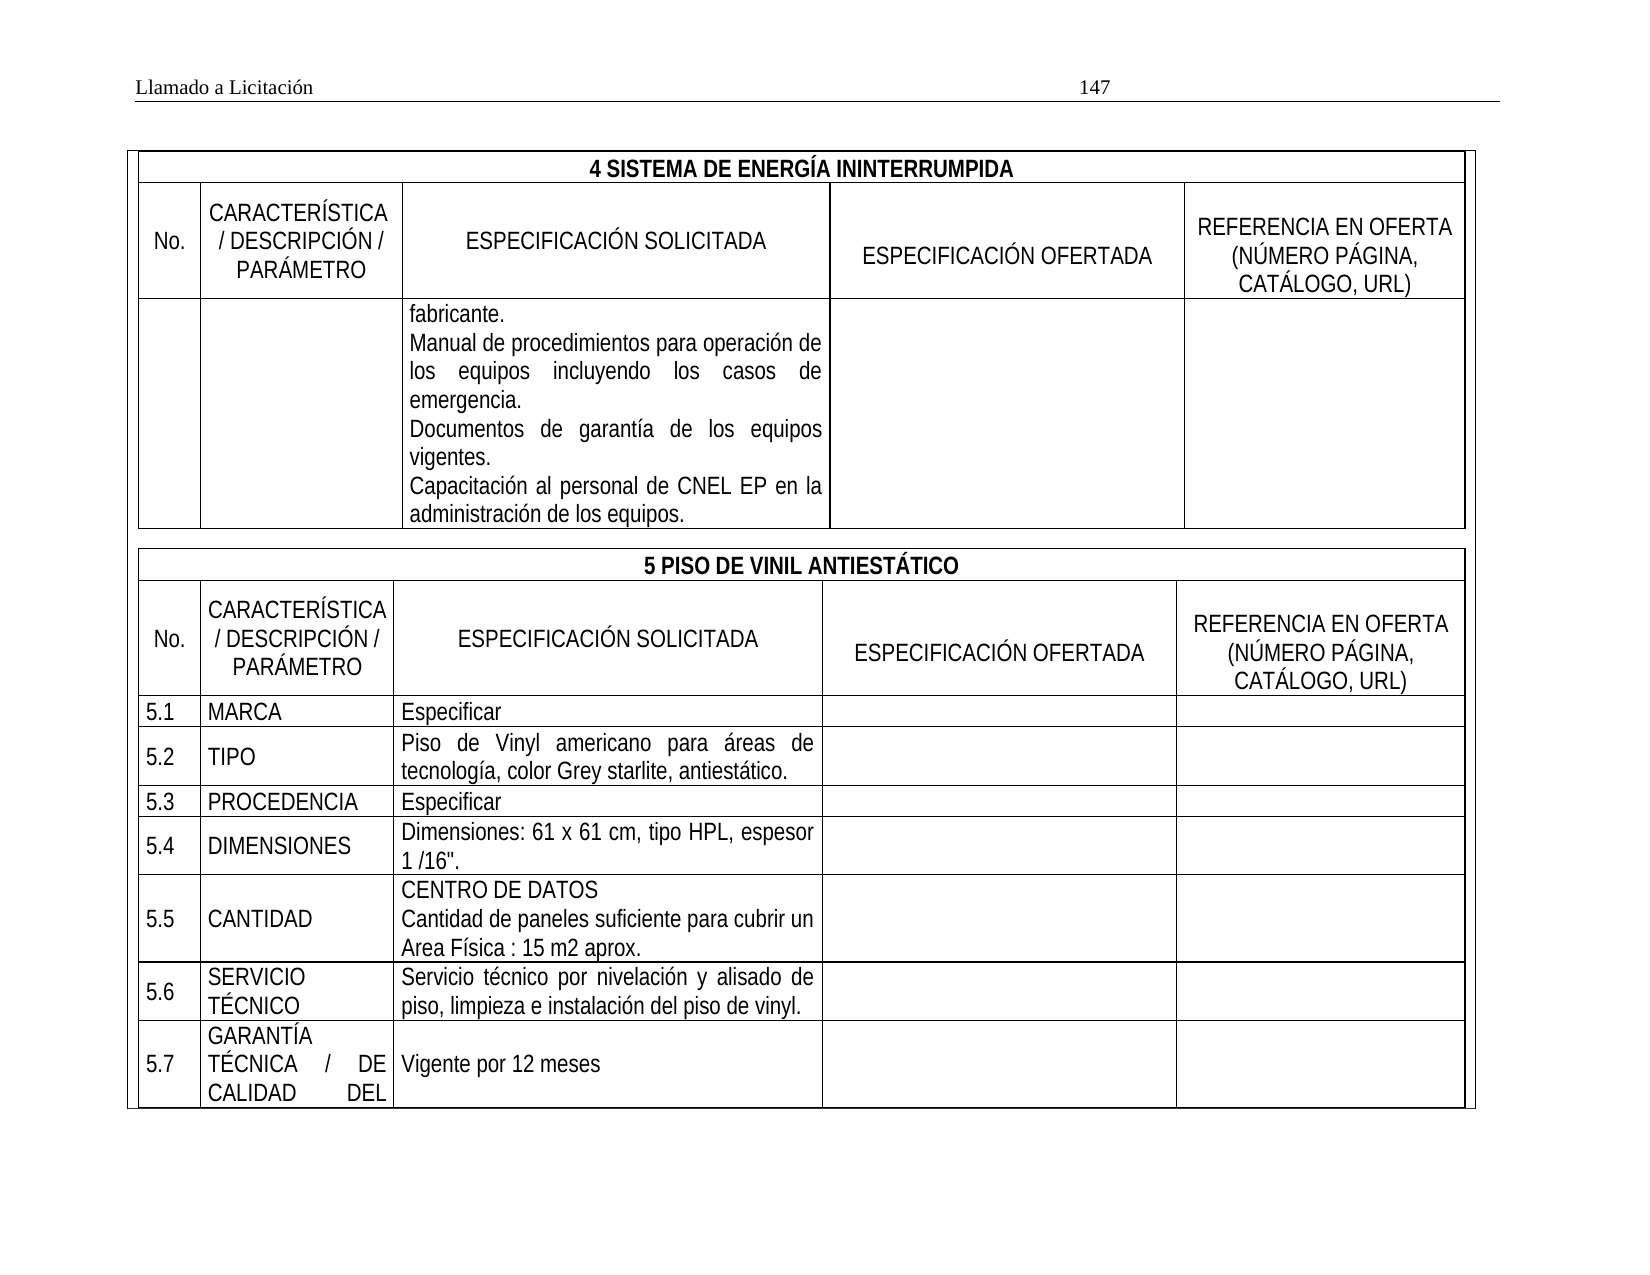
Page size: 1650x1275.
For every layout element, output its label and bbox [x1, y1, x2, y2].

table_header [128, 151, 1475, 1108]
